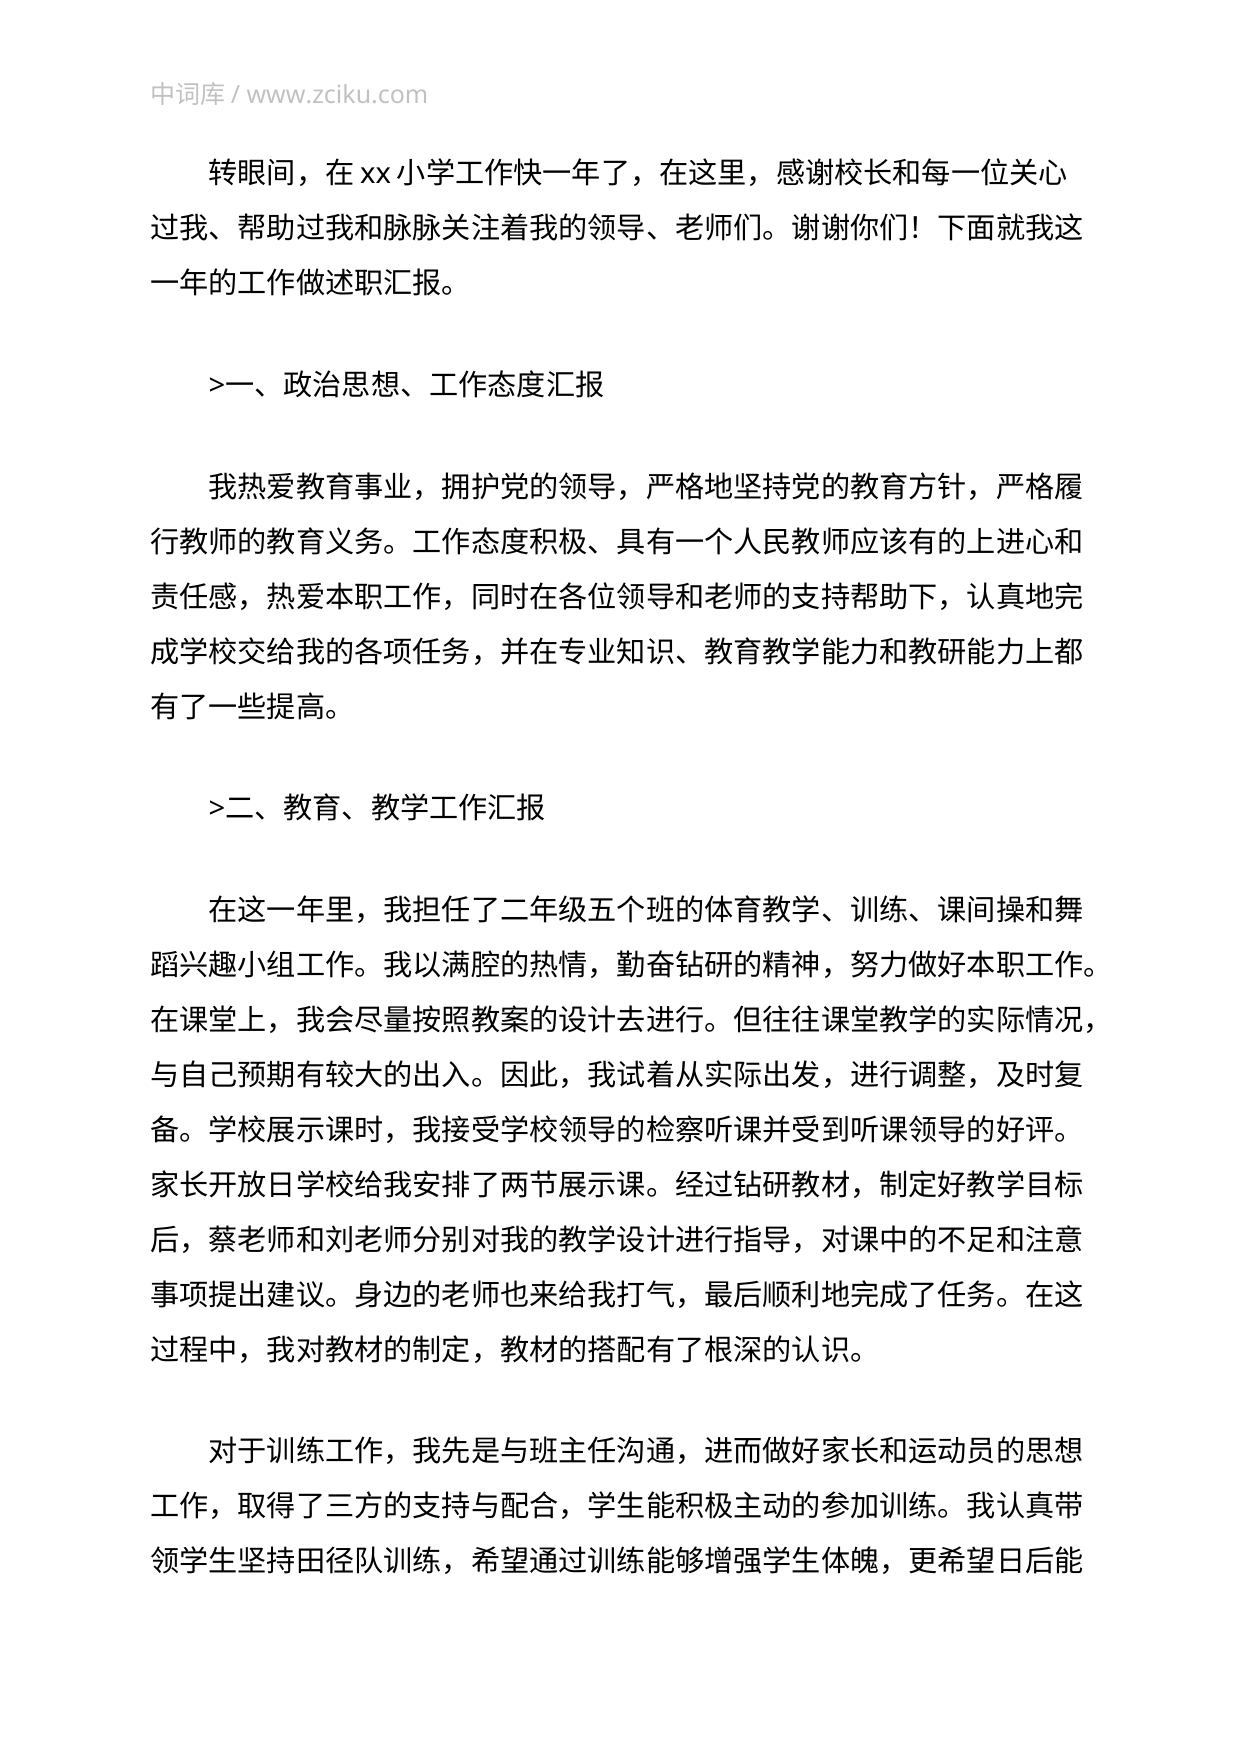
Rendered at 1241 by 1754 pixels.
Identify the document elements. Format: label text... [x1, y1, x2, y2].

text >二、教育、教学工作汇报 [150, 785, 1090, 827]
text 转眼间，在xx小学工作快一年了，在这里，感谢校长和每一位关心过我、帮助过我和脉脉关注着我的领导、老师们。谢谢你们！下面就我这一年的工作做述职汇报。 [150, 150, 1090, 302]
text 我热爱教育事业，拥护党的领导，严格地坚持党的教育方针，严格履行教师的教育义务。工作态度积极、具有一个人民教师应该有的上进心和责任感，热爱本职工作，同时在各位领导和老师的支持帮助下，认真地完成学校交给我的各项任务，并在专业知识、教育教学能力和教研能力上都有了一些提高。 [150, 464, 1090, 726]
text 在这一年里，我担任了二年级五个班的体育教学、训练、课间操和舞蹈兴趣小组工作。我以满腔的热情，勤奋钻研的精神，努力做好本职工作。在课堂上，我会尽量按照教案的设计去进行。但往往课堂教学的实际情况，与自己预期有较大的出入。因此，我试着从实际出发，进行调整，及时复备。学校展示课时，我接受学校领导的检察听课并受到听课领导的好评。家长开放日学校给我安排了两节展示课。经过钻研教材，制定好教学目标后，蔡老师和刘老师分别对我的教学设计进行指导，对课中的不足和注意事项提出建议。身边的老师也来给我打气，最后顺利地完成了任务。在这过程中，我对教材的制定，教材的搭配有了根深的认识。 [150, 887, 1090, 1368]
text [150, 1428, 1090, 1580]
text >一、政治思想、工作态度汇报 [150, 362, 1090, 404]
